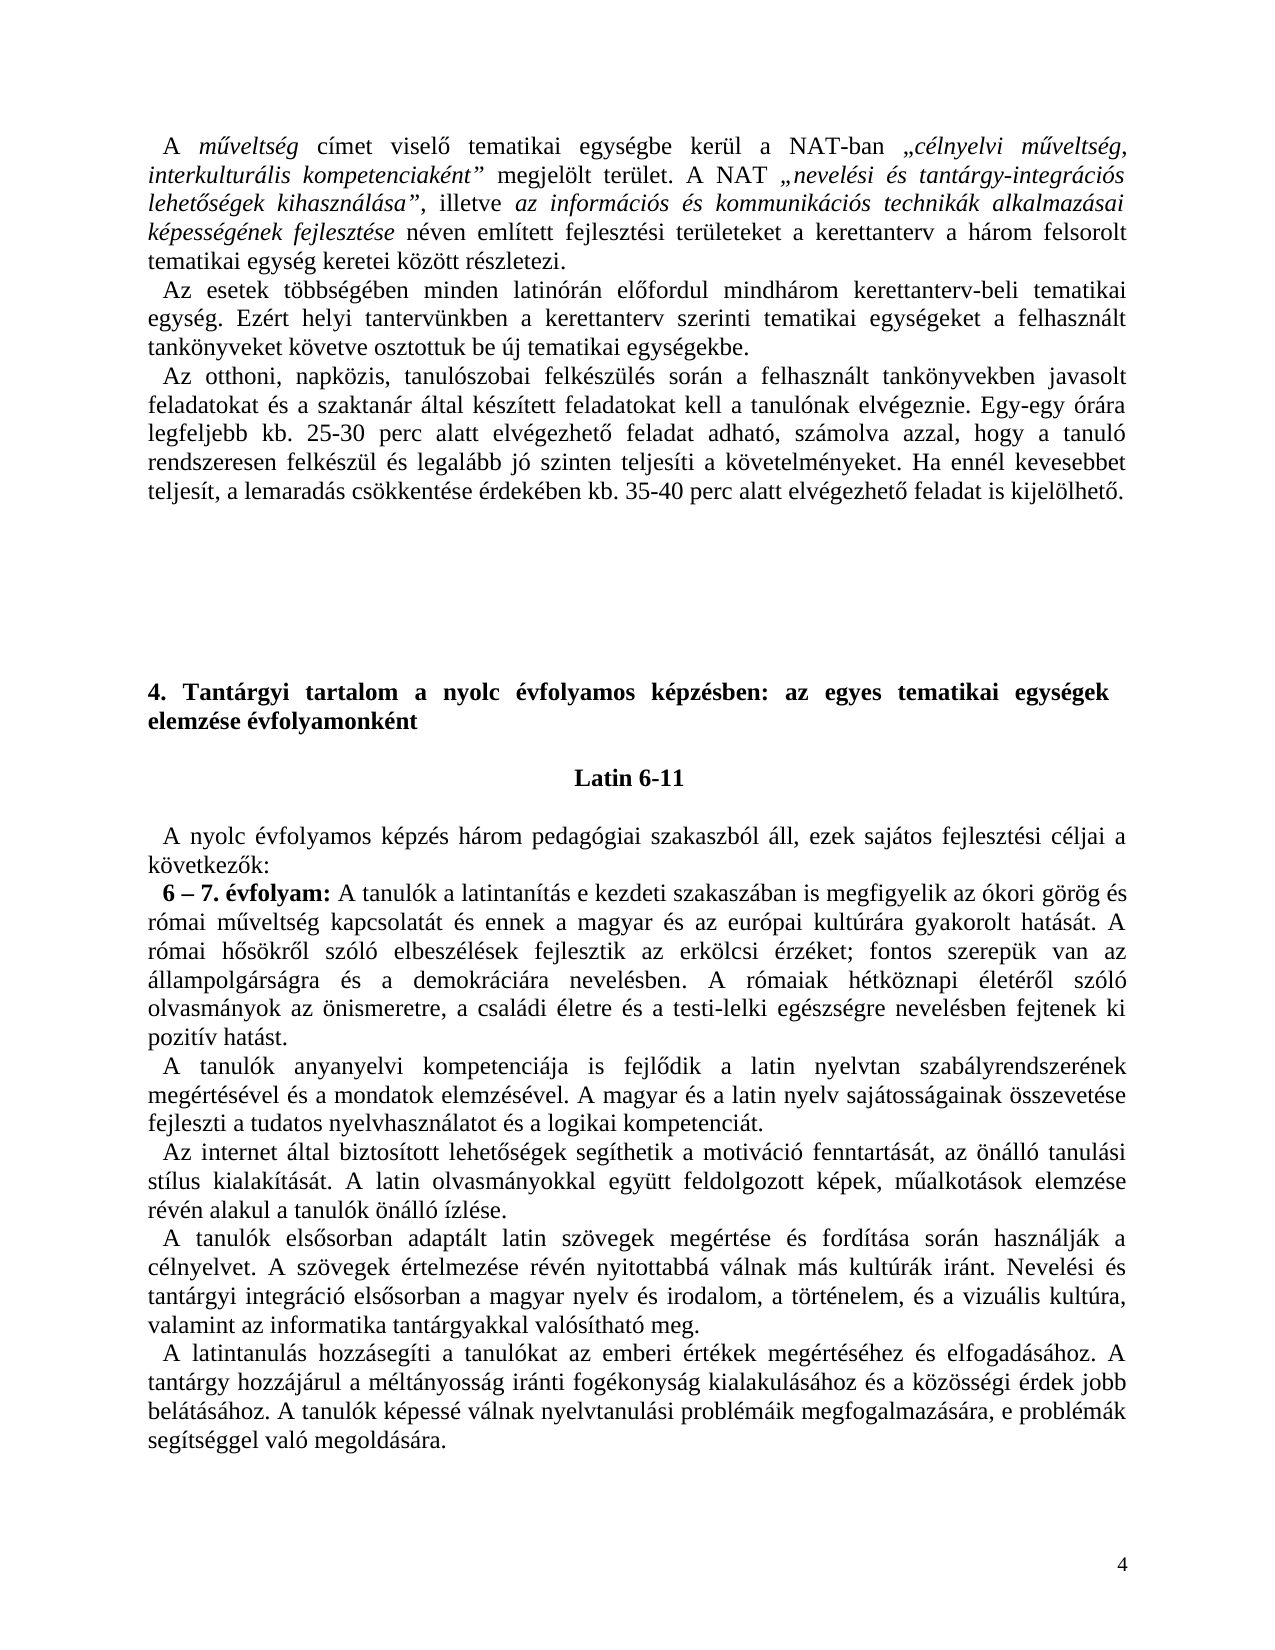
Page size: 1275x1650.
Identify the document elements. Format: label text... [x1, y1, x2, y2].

text 6 – 7. évfolyam: A tanulók a latintanítás e kezdeti szakaszában is megfigyelik az ókori görög és római műveltség kapcsolatát és ennek a magyar és az európai kultúrára gyakorolt hatását. A római hősökről szóló elbeszélések fejlesztik az erkölcsi érzéket; fontos szerepük van az állampolgárságra és a demokráciára nevelésben. A rómaiak hétköznapi életéről szóló olvasmányok az önismeretre, a családi életre és a testi-lelki egészségre nevelésben fejtenek ki pozitív hatást. [148, 878, 1127, 1051]
text Az internet által biztosított lehetőségek segíthetik a motiváció fenntartását, az önálló tanulási stílus kialakítását. A latin olvasmányokkal együtt feldolgozott képek, műalkotások elemzése révén alakul a tanulók önálló ízlése. [148, 1137, 1127, 1223]
text A latintanulás hozzásegíti a tanulókat az emberi értékek megértéséhez és elfogadásához. A tantárgy hozzájárul a méltányosság iránti fogékonyság kialakulásához és a közösségi érdek jobb belátásához. A tanulók képessé válnak nyelvtanulási problémáik megfogalmazására, e problémák segítséggel való megoldására. [148, 1338, 1127, 1453]
text A nyolc évfolyamos képzés három pedagógiai szakaszból áll, ezek sajátos fejlesztési céljai a következők: [148, 821, 1127, 878]
text Az esetek többségében minden latinórán előfordul mindhárom kerettanterv-beli tematikai egység. Ezért helyi tantervünkben a kerettanterv szerinti tematikai egységeket a felhasznált tankönyveket követve osztottuk be új tematikai egységekbe. [148, 275, 1127, 361]
text 4. Tantárgyi tartalom a nyolc évfolyamos képzésben: az egyes tematikai egységek elemzése évfolyamonként [148, 677, 1111, 735]
text Latin 6-11 [148, 763, 1111, 792]
text Az otthoni, napközis, tanulószobai felkészülés során a felhasznált tankönyvekben javasolt feladatokat és a szaktanár által készített feladatokat kell a tanulónak elvégeznie. Egy-egy órára legfeljebb kb. 25-30 perc alatt elvégezhető feladat adható, számolva azzal, hogy a tanuló rendszeresen felkészül és legalább jó szinten teljesíti a követelményeket. Ha ennél kevesebbet teljesít, a lemaradás csökkentése érdekében kb. 35-40 perc alatt elvégezhető feladat is kijelölhető. [148, 361, 1127, 505]
text A műveltség címet viselő tematikai egységbe kerül a NAT-ban „célnyelvi műveltség, interkulturális kompetenciaként” megjelölt terület. A NAT „nevelési és tantárgy-integrációs lehetőségek kihasználása”, illetve az információs és kommunikációs technikák alkalmazásai képességének fejlesztése néven említett fejlesztési területeket a kerettanterv a három felsorolt tematikai egység keretei között részletezi. [148, 131, 1127, 275]
text A tanulók elsősorban adaptált latin szövegek megértése és fordítása során használják a célnyelvet. A szövegek értelmezése révén nyitottabbá válnak más kultúrák iránt. Nevelési és tantárgyi integráció elsősorban a magyar nyelv és irodalom, a történelem, és a vizuális kultúra, valamint az informatika tantárgyakkal valósítható meg. [148, 1223, 1127, 1338]
text A tanulók anyanyelvi kompetenciája is fejlődik a latin nyelvtan szabályrendszerének megértésével és a mondatok elemzésével. A magyar és a latin nyelv sajátosságainak összevetése fejleszti a tudatos nyelvhasználatot és a logikai kompetenciát. [148, 1051, 1127, 1137]
